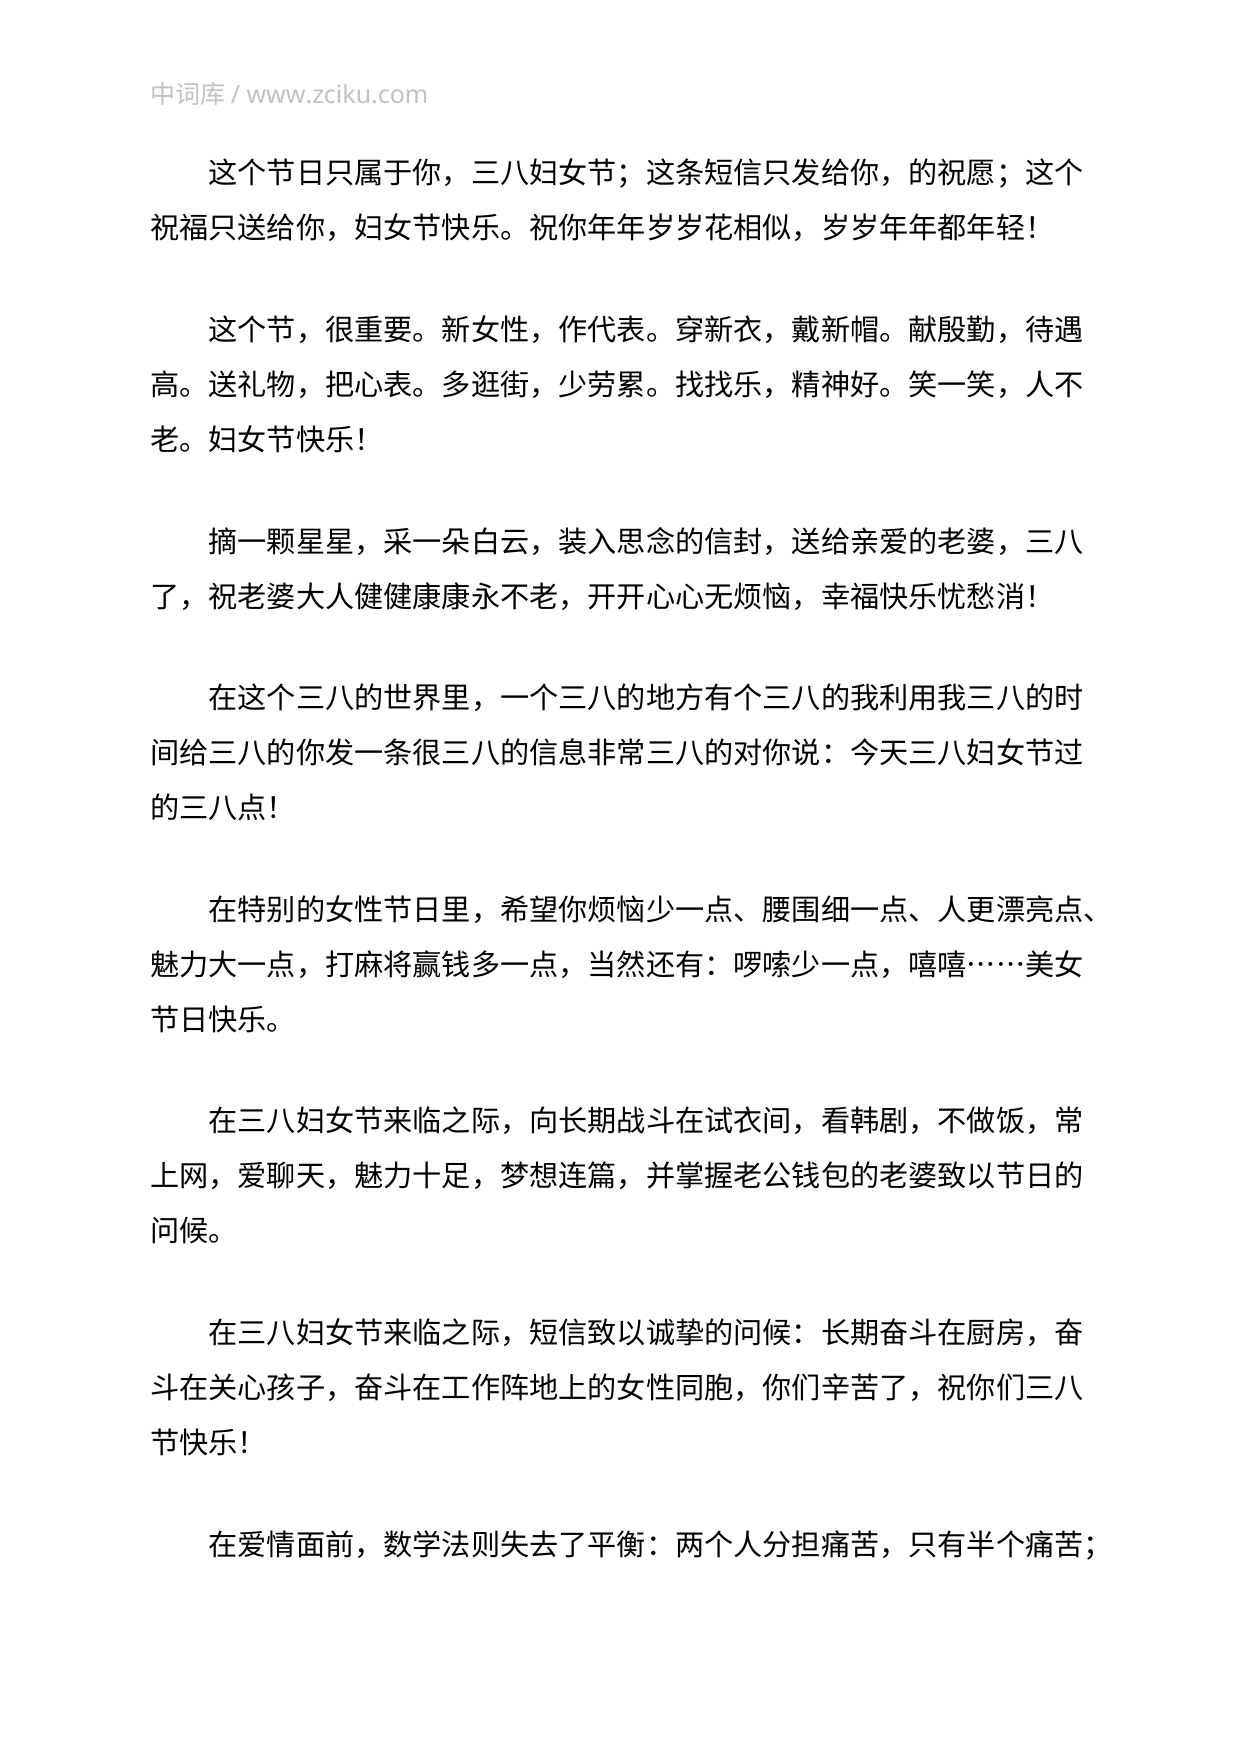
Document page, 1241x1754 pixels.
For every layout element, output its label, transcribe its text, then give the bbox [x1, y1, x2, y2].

text 在这个三八的世界里，一个三八的地方有个三八的我利用我三八的时间给三八的你发一条很三八的信息非常三八的对你说：今天三八妇女节过的三八点！ [150, 675, 1090, 827]
text 在三八妇女节来临之际，向长期战斗在试衣间，看韩剧，不做饭，常上网，爱聊天，魅力十足，梦想连篇，并掌握老公钱包的老婆致以节日的问候。 [150, 1098, 1090, 1250]
text 这个节，很重要。新女性，作代表。穿新衣，戴新帽。献殷勤，待遇高。送礼物，把心表。多逛街，少劳累。找找乐，精神好。笑一笑，人不老。妇女节快乐！ [150, 307, 1090, 459]
text 这个节日只属于你，三八妇女节；这条短信只发给你，的祝愿；这个祝福只送给你，妇女节快乐。祝你年年岁岁花相似，岁岁年年都年轻！ [150, 150, 1090, 247]
text 在特别的女性节日里，希望你烦恼少一点、腰围细一点、人更漂亮点、魅力大一点，打麻将赢钱多一点，当然还有：啰嗦少一点，嘻嘻……美女节日快乐。 [150, 886, 1090, 1038]
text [150, 1521, 1090, 1563]
text 在三八妇女节来临之际，短信致以诚挚的问候：长期奋斗在厨房，奋斗在关心孩子，奋斗在工作阵地上的女性同胞，你们辛苦了，祝你们三八节快乐！ [150, 1309, 1090, 1462]
text 摘一颗星星，采一朵白云，装入思念的信封，送给亲爱的老婆，三八了，祝老婆大人健健康康永不老，开开心心无烦恼，幸福快乐忧愁消！ [150, 518, 1090, 615]
